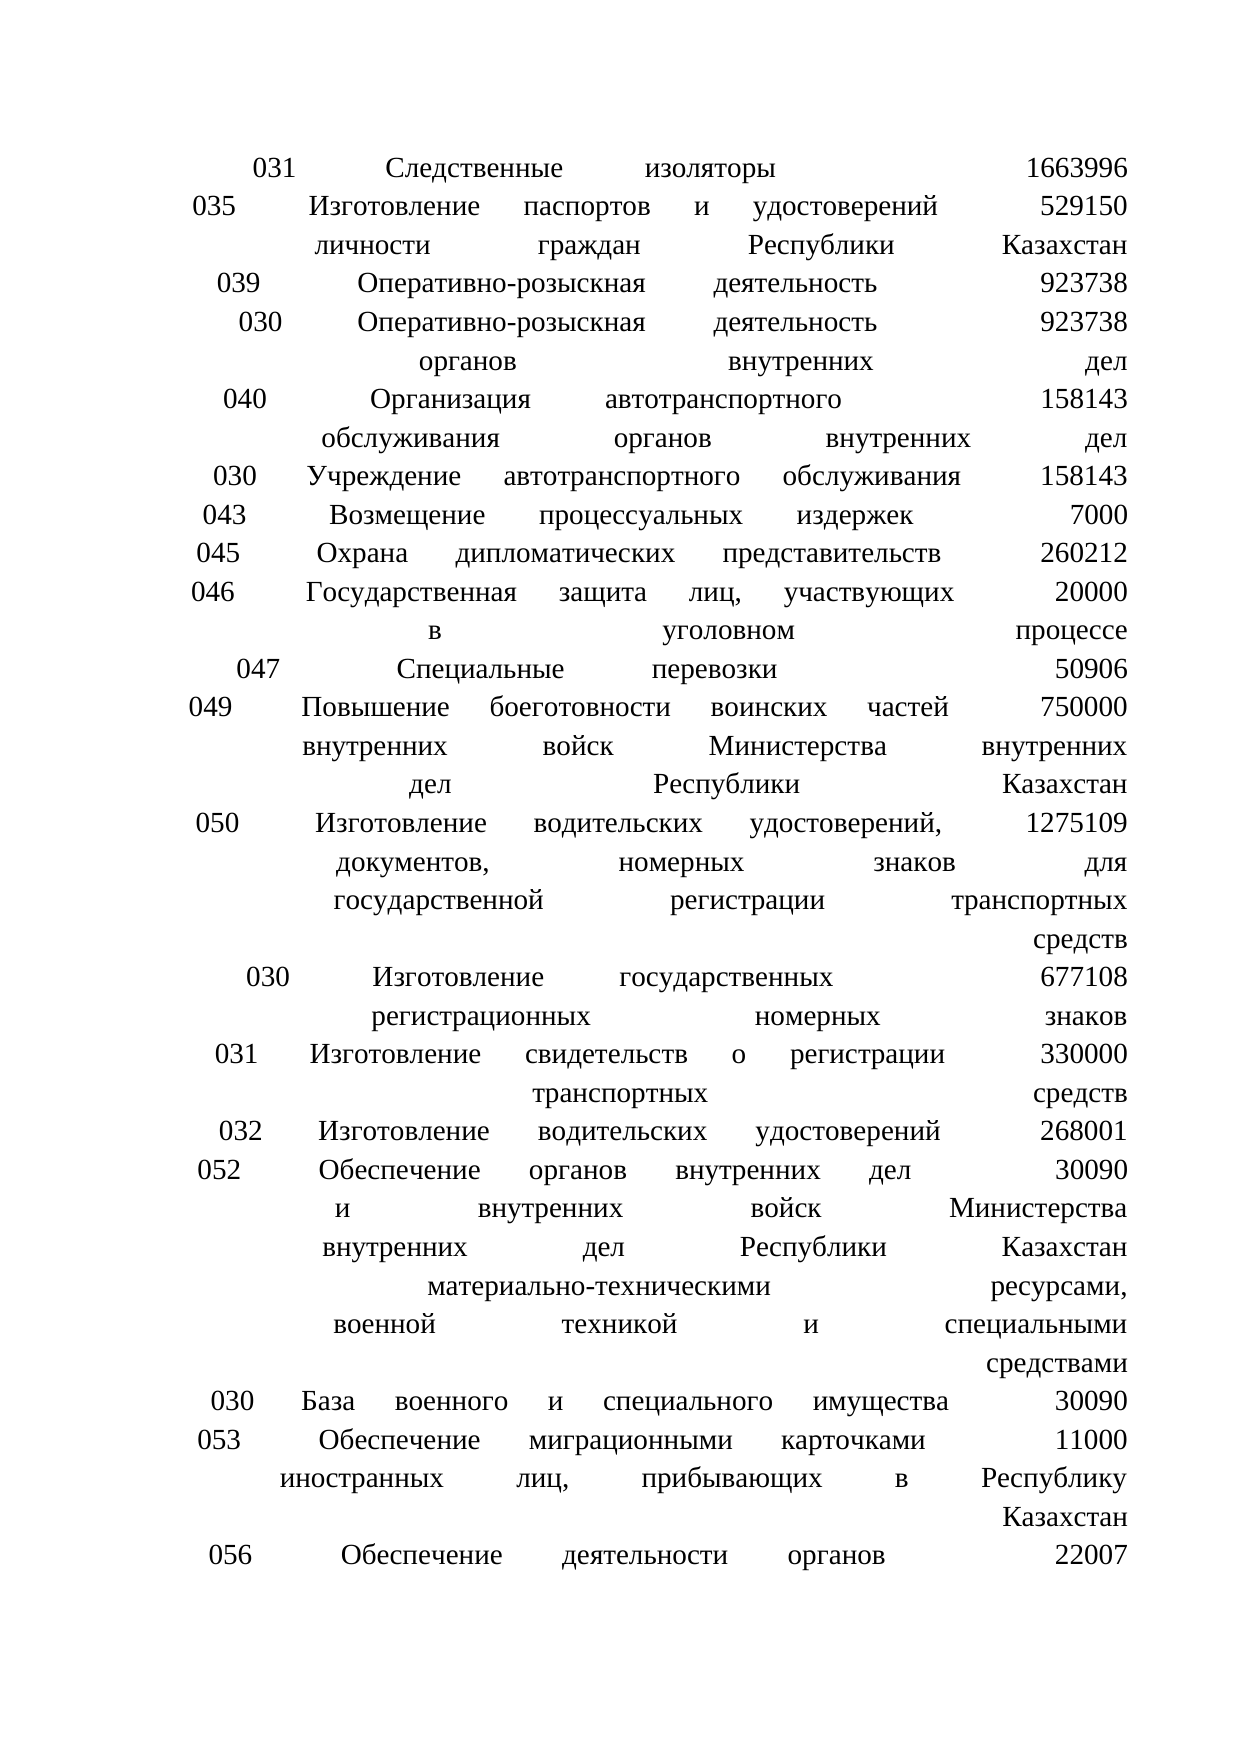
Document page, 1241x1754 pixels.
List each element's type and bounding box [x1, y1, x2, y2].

text [112, 150, 1128, 1571]
